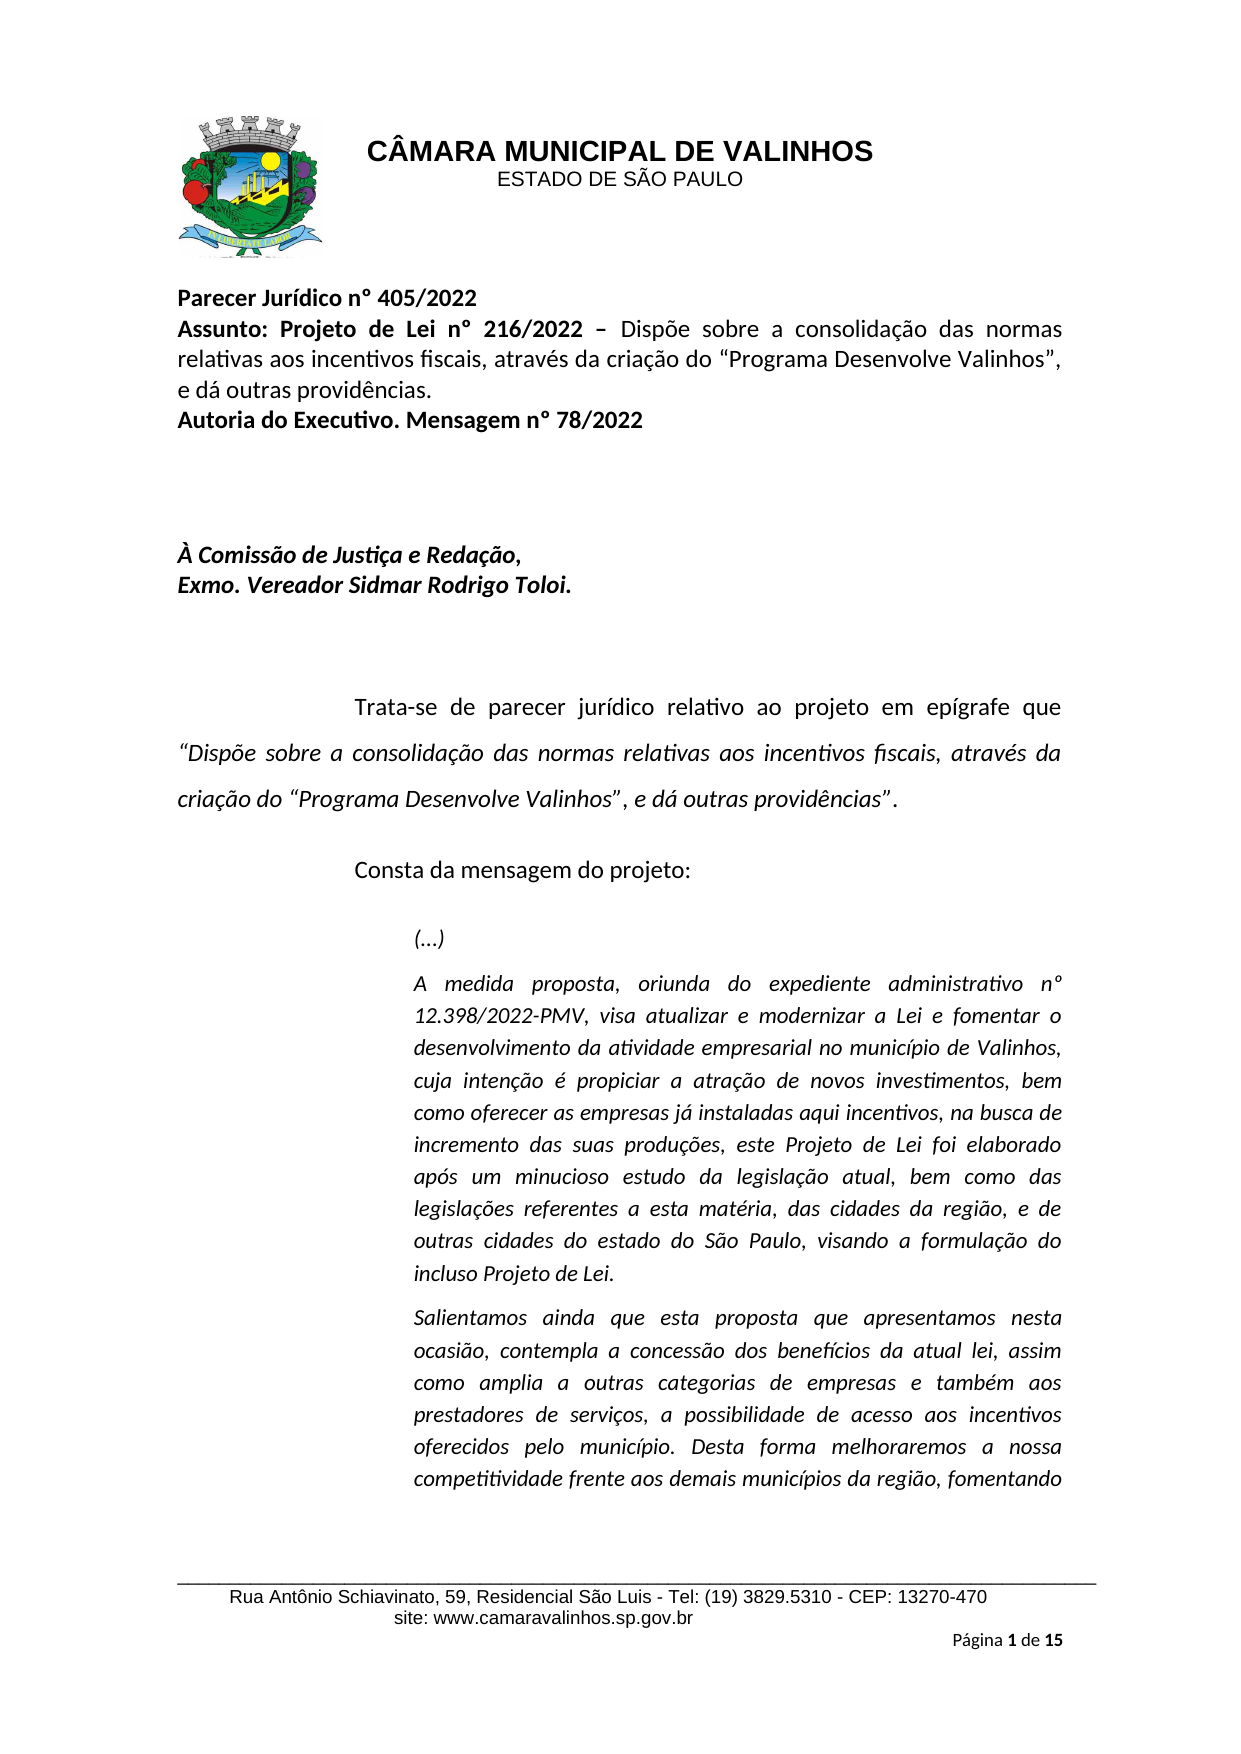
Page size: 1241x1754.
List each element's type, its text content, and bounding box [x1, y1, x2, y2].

text Autoria do Executivo. Mensagem nº 78/2022 [177, 404, 1063, 435]
text A medida proposta, oriunda do expediente administrativo nº 12.398/2022-PMV, visa atualizar e modernizar a Lei e fomentar o desenvolvimento da atividade empresarial no município de Valinhos, cuja intenção é propiciar a atração de novos investimentos, bem como oferecer as empresas já instaladas aqui incentivos, na busca de incremento das suas produções, este Projeto de Lei foi elaborado após um minucioso estudo da legislação atual, bem como das legislações referentes a esta matéria, das cidades da região, e de outras cidades do estado do São Paulo, visando a formulação do incluso Projeto de Lei. [413, 969, 1063, 1287]
picture [178, 116, 323, 258]
text (...) [413, 924, 1063, 952]
text Consta da mensagem do projeto: [177, 854, 1063, 884]
text Trata-se de parecer jurídico relativo ao projeto em epígrafe que “Dispõe sobre a consolidação das normas relativas aos incentivos fiscais, através da criação do “Programa Desenvolve Valinhos”, e dá outras providências”. [177, 692, 1063, 813]
text Assunto: Projeto de Lei nº 216/2022 – Dispõe sobre a consolidação das normas relativas aos incentivos fiscais, através da criação do “Programa Desenvolve Valinhos”, e dá outras providências. [177, 313, 1063, 404]
text À Comissão de Justiça e Redação, [177, 539, 1063, 569]
text Parecer Jurídico nº 405/2022 [177, 282, 1063, 313]
text Exmo. Vereador Sidmar Rodrigo Toloi. [177, 569, 1063, 600]
